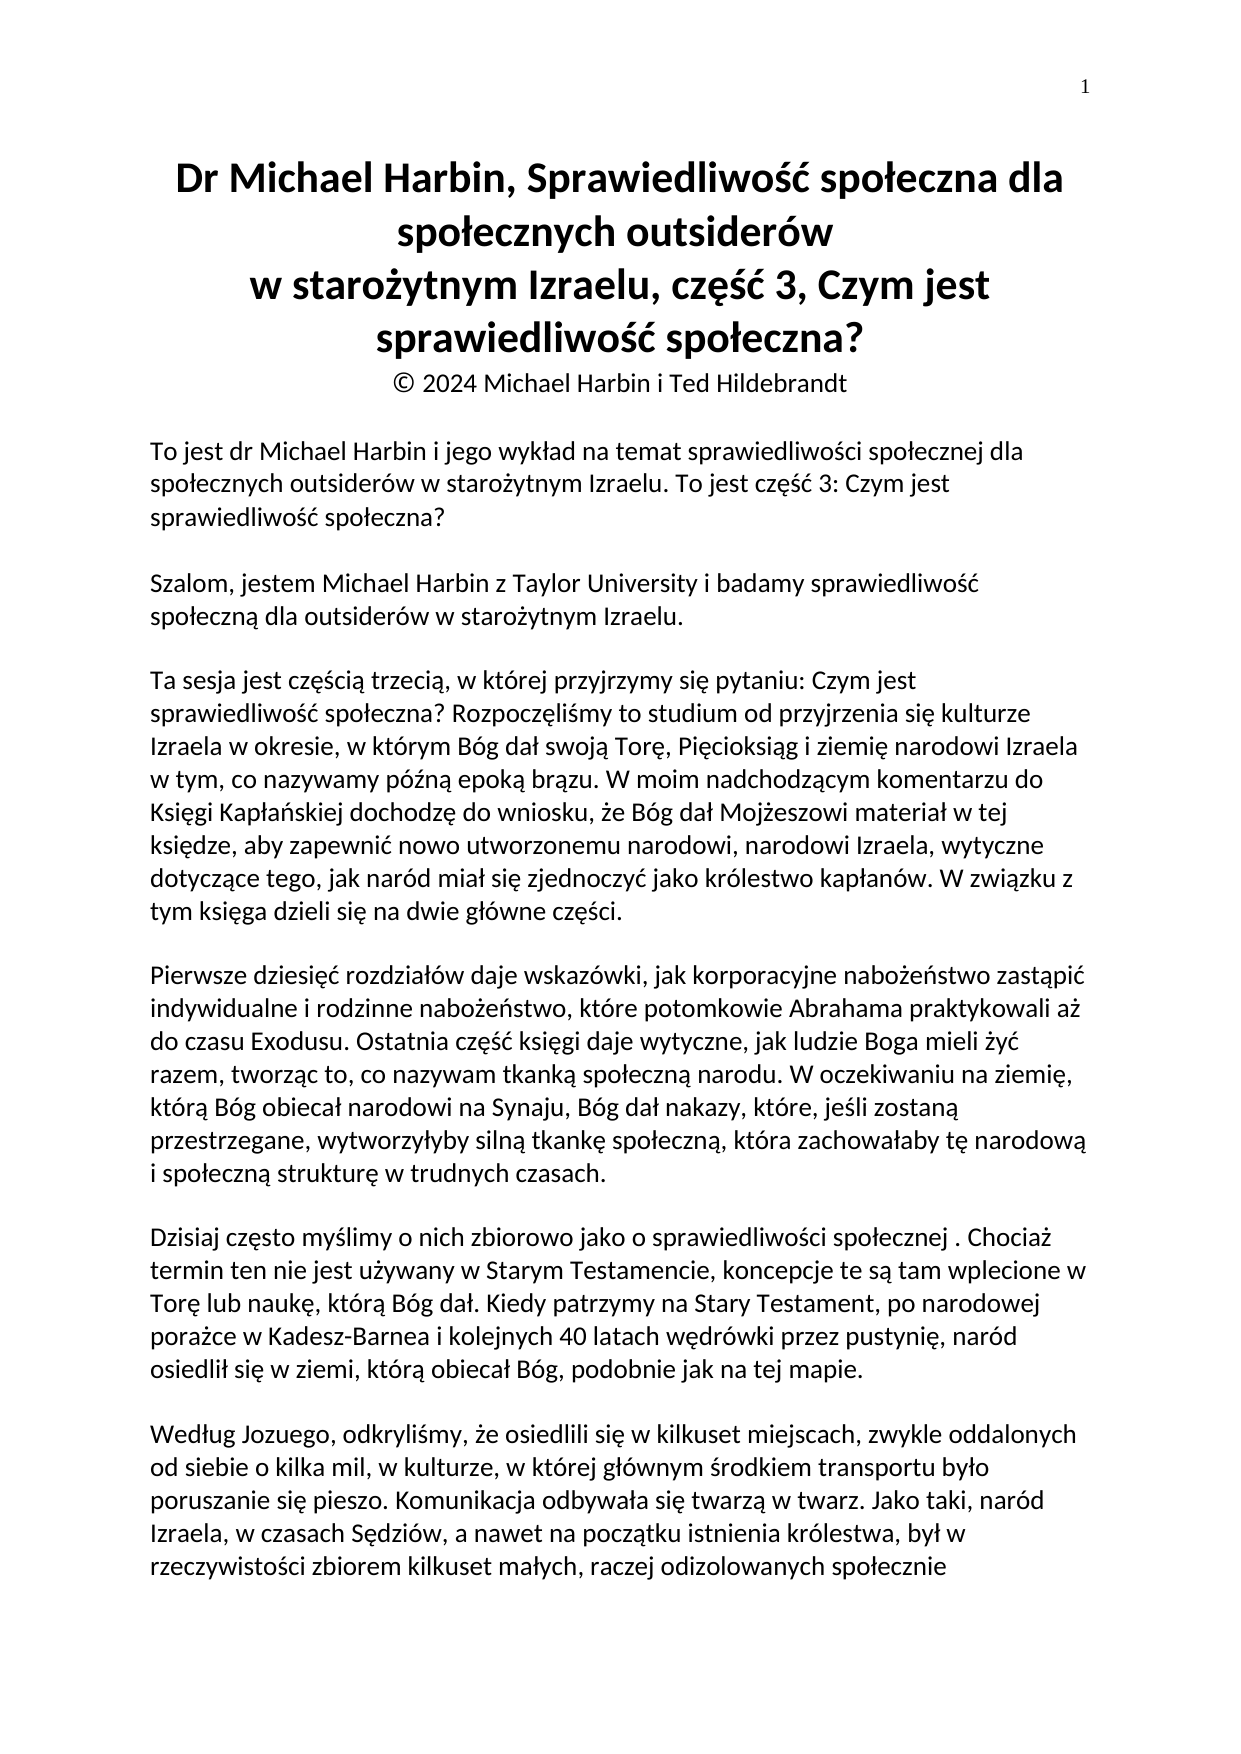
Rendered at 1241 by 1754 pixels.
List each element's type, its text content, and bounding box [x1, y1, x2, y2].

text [150, 1417, 1090, 1582]
text © 2024 Michael Harbin i Ted Hildebrandt [150, 364, 1090, 401]
text Dzisiaj często myślimy o nich zbiorowo jako o sprawiedliwości społecznej . Chociaż termin ten nie jest używany w Starym Testamencie, koncepcje te są tam wplecione w Torę lub naukę, którą Bóg dał. Kiedy patrzymy na Stary Testament, po narodowej porażce w Kadesz-Barnea i kolejnych 40 latach wędrówki przez pustynię, naród osiedlił się w ziemi, którą obiecał Bóg, podobnie jak na tej mapie. [150, 1221, 1090, 1386]
text Pierwsze dziesięć rozdziałów daje wskazówki, jak korporacyjne nabożeństwo zastąpić indywidualne i rodzinne nabożeństwo, które potomkowie Abrahama praktykowali aż do czasu Exodusu. Ostatnia część księgi daje wytyczne, jak ludzie Boga mieli żyć razem, tworząc to, co nazywam tkanką społeczną narodu. W oczekiwaniu na ziemię, którą Bóg obiecał narodowi na Synaju, Bóg dał nakazy, które, jeśli zostaną przestrzegane, wytworzyłyby silną tkankę społeczną, która zachowałaby tę narodową i społeczną strukturę w trudnych czasach. [150, 958, 1090, 1189]
text Dr Michael Harbin, Sprawiedliwość społeczna dla społecznych outsiderów w starożytnym Izraelu, część 3, Czym jest sprawiedliwość społeczna? [150, 150, 1090, 364]
text Ta sesja jest częścią trzecią, w której przyjrzymy się pytaniu: Czym jest sprawiedliwość społeczna? Rozpoczęliśmy to studium od przyjrzenia się kulturze Izraela w okresie, w którym Bóg dał swoją Torę, Pięcioksiąg i ziemię narodowi Izraela w tym, co nazywamy późną epoką brązu. W moim nadchodzącym komentarzu do Księgi Kapłańskiej dochodzę do wniosku, że Bóg dał Mojżeszowi materiał w tej księdze, aby zapewnić nowo utworzonemu narodowi, narodowi Izraela, wytyczne dotyczące tego, jak naród miał się zjednoczyć jako królestwo kapłanów. W związku z tym księga dzieli się na dwie główne części. [150, 663, 1090, 927]
text To jest dr Michael Harbin i jego wykład na temat sprawiedliwości społecznej dla społecznych outsiderów w starożytnym Izraelu. To jest część 3: Czym jest sprawiedliwość społeczna? Szalom, jestem Michael Harbin z Taylor University i badamy sprawiedliwość społeczną dla outsiderów w starożytnym Izraelu. [150, 401, 1090, 632]
